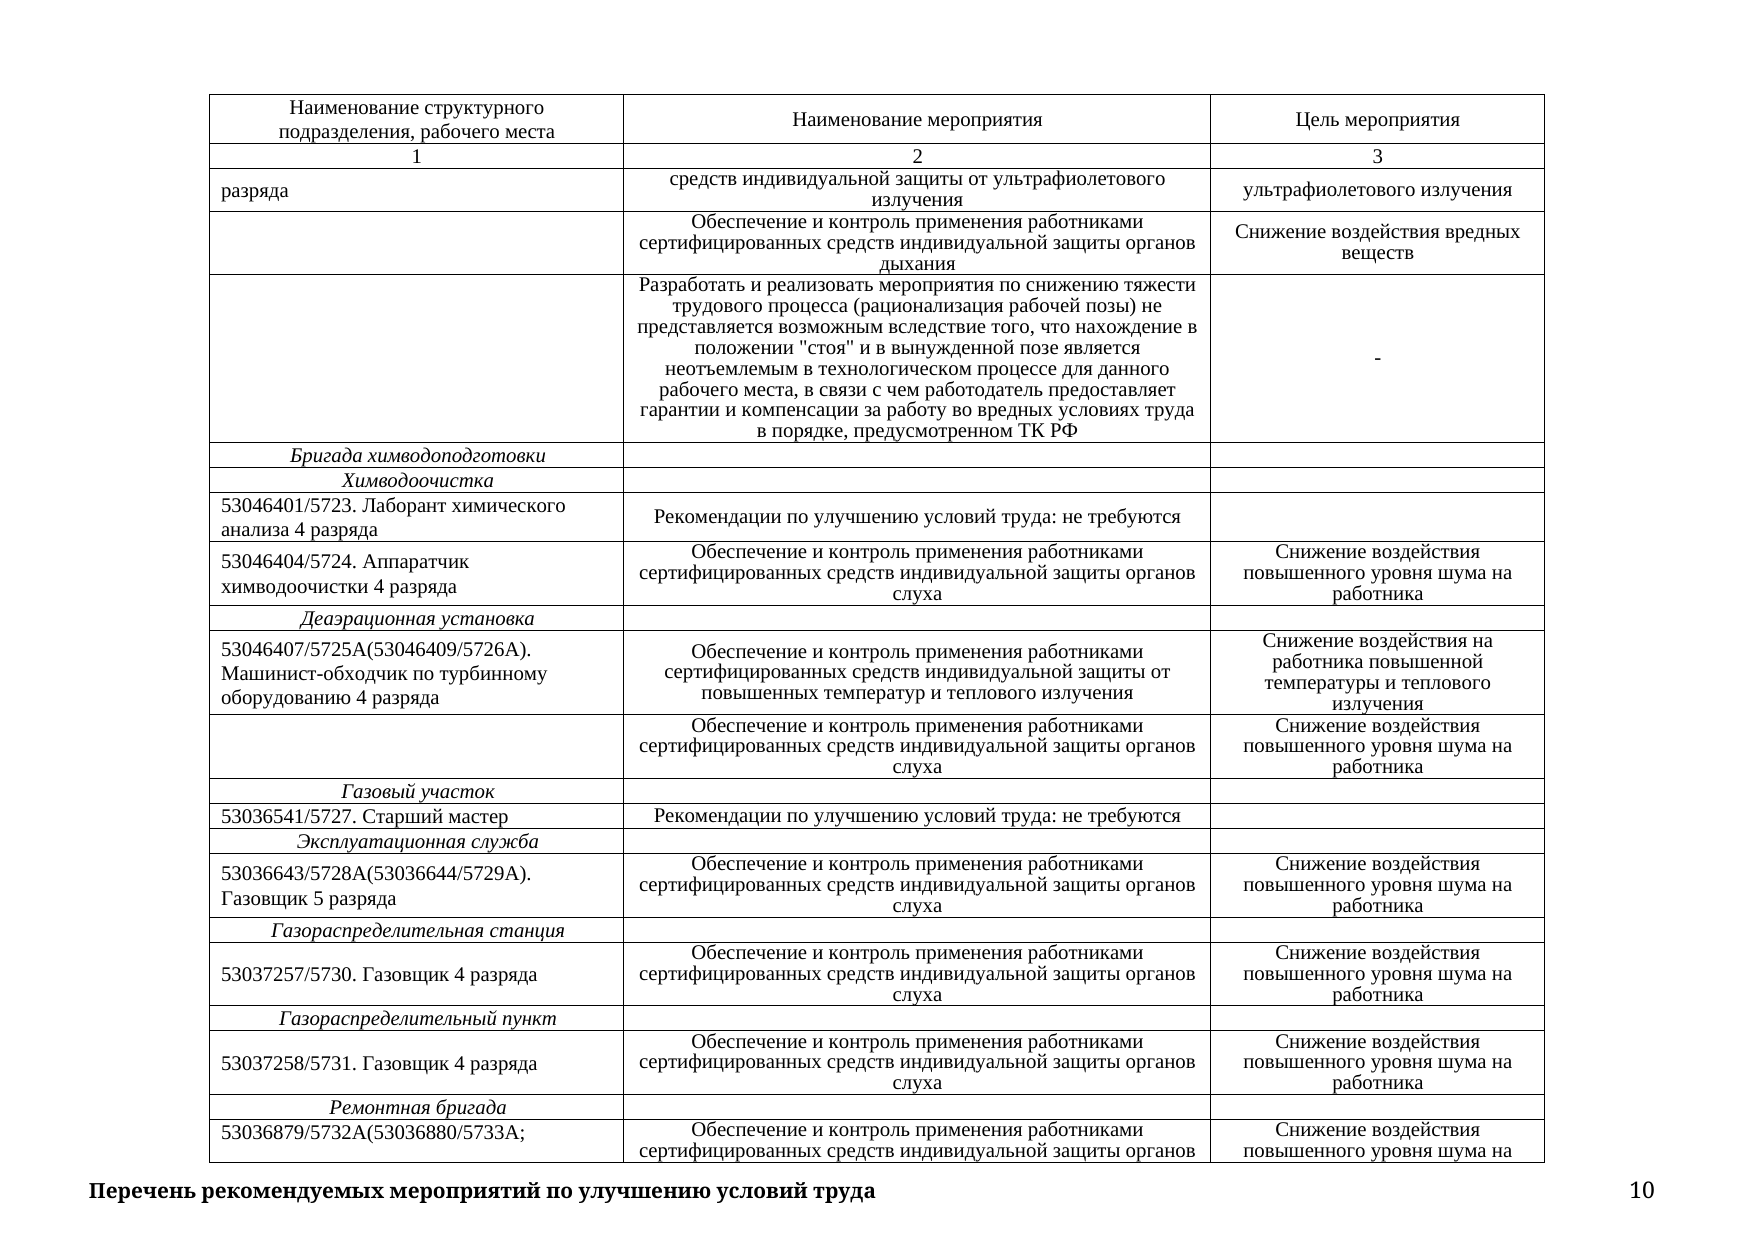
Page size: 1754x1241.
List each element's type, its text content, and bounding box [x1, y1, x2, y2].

table_cell 53046407/5725А(53046409/5726А). Машинист-обходчик по турбинному оборудованию 4 разряда [210, 631, 623, 714]
table_cell Обеспечение и контроль применения работниками сертифицированных средств индивидуальной защиты органов дыхания [624, 212, 1210, 274]
table_cell [624, 606, 1210, 630]
table_cell 1 [210, 144, 623, 168]
table_cell Обеспечение и контроль применения работниками сертифицированных средств индивидуальной защиты от повышенных температур и теплового излучения [624, 631, 1210, 714]
table_cell Газораспределительная станция [210, 918, 623, 942]
table_cell Снижение воздействия повышенного уровня шума на работника [1211, 943, 1544, 1005]
table_cell Снижение воздействия повышенного уровня шума на работника [1211, 715, 1544, 778]
table_cell Химводоочистка [210, 468, 623, 492]
table_cell [1211, 606, 1544, 630]
table_cell Снижение воздействия повышенного уровня шума на работника [1211, 854, 1544, 917]
table_cell [1211, 918, 1544, 942]
table_cell 53036541/5727. Старший мастер [210, 804, 623, 828]
table_cell 53037257/5730. Газовщик 4 разряда [210, 943, 623, 1005]
table_cell [624, 1095, 1210, 1119]
table_cell Снижение воздействия повышенного уровня шума на работника [1211, 542, 1544, 605]
table_cell 3 [1211, 144, 1544, 168]
table_cell 53037258/5731. Газовщик 4 разряда [210, 1031, 623, 1094]
table_cell [210, 212, 623, 274]
table_cell [1211, 804, 1544, 828]
table_cell Обеспечение и контроль применения работниками сертифицированных средств индивидуальной защиты органов слуха [624, 542, 1210, 605]
table_cell Деаэрационная установка [210, 606, 623, 630]
table_header Наименование мероприятия [624, 95, 1210, 143]
table_cell Эксплуатационная служба [210, 829, 623, 853]
table_cell [1211, 829, 1544, 853]
table_cell Снижение воздействия повышенного уровня шума на работника [1211, 1031, 1544, 1094]
table_cell Обеспечение и контроль применения работниками сертифицированных средств индивидуальной защиты органов слуха [624, 943, 1210, 1005]
table_cell Бригада химводоподготовки [210, 443, 623, 467]
table_cell [624, 918, 1210, 942]
table_cell 53046404/5724. Аппаратчик химводоочистки 4 разряда [210, 542, 623, 605]
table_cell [624, 1120, 1210, 1162]
table_cell [624, 829, 1210, 853]
table_cell Снижение воздействия вредных веществ [1211, 212, 1544, 274]
table_cell [1211, 468, 1544, 492]
table_cell Рекомендации по улучшению условий труда: не требуются [624, 804, 1210, 828]
table_cell Обеспечение и контроль применения работниками сертифицированных средств индивидуальной защиты органов слуха [624, 715, 1210, 778]
table_cell [210, 275, 623, 442]
table_cell [624, 1006, 1210, 1030]
table_cell [624, 779, 1210, 803]
table_cell [1211, 1006, 1544, 1030]
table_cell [624, 169, 1210, 211]
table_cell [210, 169, 623, 211]
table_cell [1211, 1120, 1544, 1162]
table_cell [1211, 493, 1544, 541]
table_header Цель мероприятия [1211, 95, 1544, 143]
table_cell Газовый участок [210, 779, 623, 803]
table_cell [210, 1120, 623, 1162]
table_cell [1211, 779, 1544, 803]
table_cell - [1211, 275, 1544, 442]
table_cell [624, 468, 1210, 492]
table_cell Газораспределительный пункт [210, 1006, 623, 1030]
table_cell Снижение воздействия на работника повышенной температуры и теплового излучения [1211, 631, 1544, 714]
table_cell Ремонтная бригада [210, 1095, 623, 1119]
table_cell 53046401/5723. Лаборант химического анализа 4 разряда [210, 493, 623, 541]
table_cell [210, 715, 623, 778]
table_cell [624, 443, 1210, 467]
table_cell [1211, 1095, 1544, 1119]
table_cell Обеспечение и контроль применения работниками сертифицированных средств индивидуальной защиты органов слуха [624, 854, 1210, 917]
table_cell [1211, 169, 1544, 211]
table_header Наименование структурного подразделения, рабочего места [210, 95, 623, 143]
table_cell 53036643/5728А(53036644/5729А). Газовщик 5 разряда [210, 854, 623, 917]
table_cell Рекомендации по улучшению условий труда: не требуются [624, 493, 1210, 541]
table_cell [1211, 443, 1544, 467]
table_cell 2 [624, 144, 1210, 168]
table_cell Обеспечение и контроль применения работниками сертифицированных средств индивидуальной защиты органов слуха [624, 1031, 1210, 1094]
